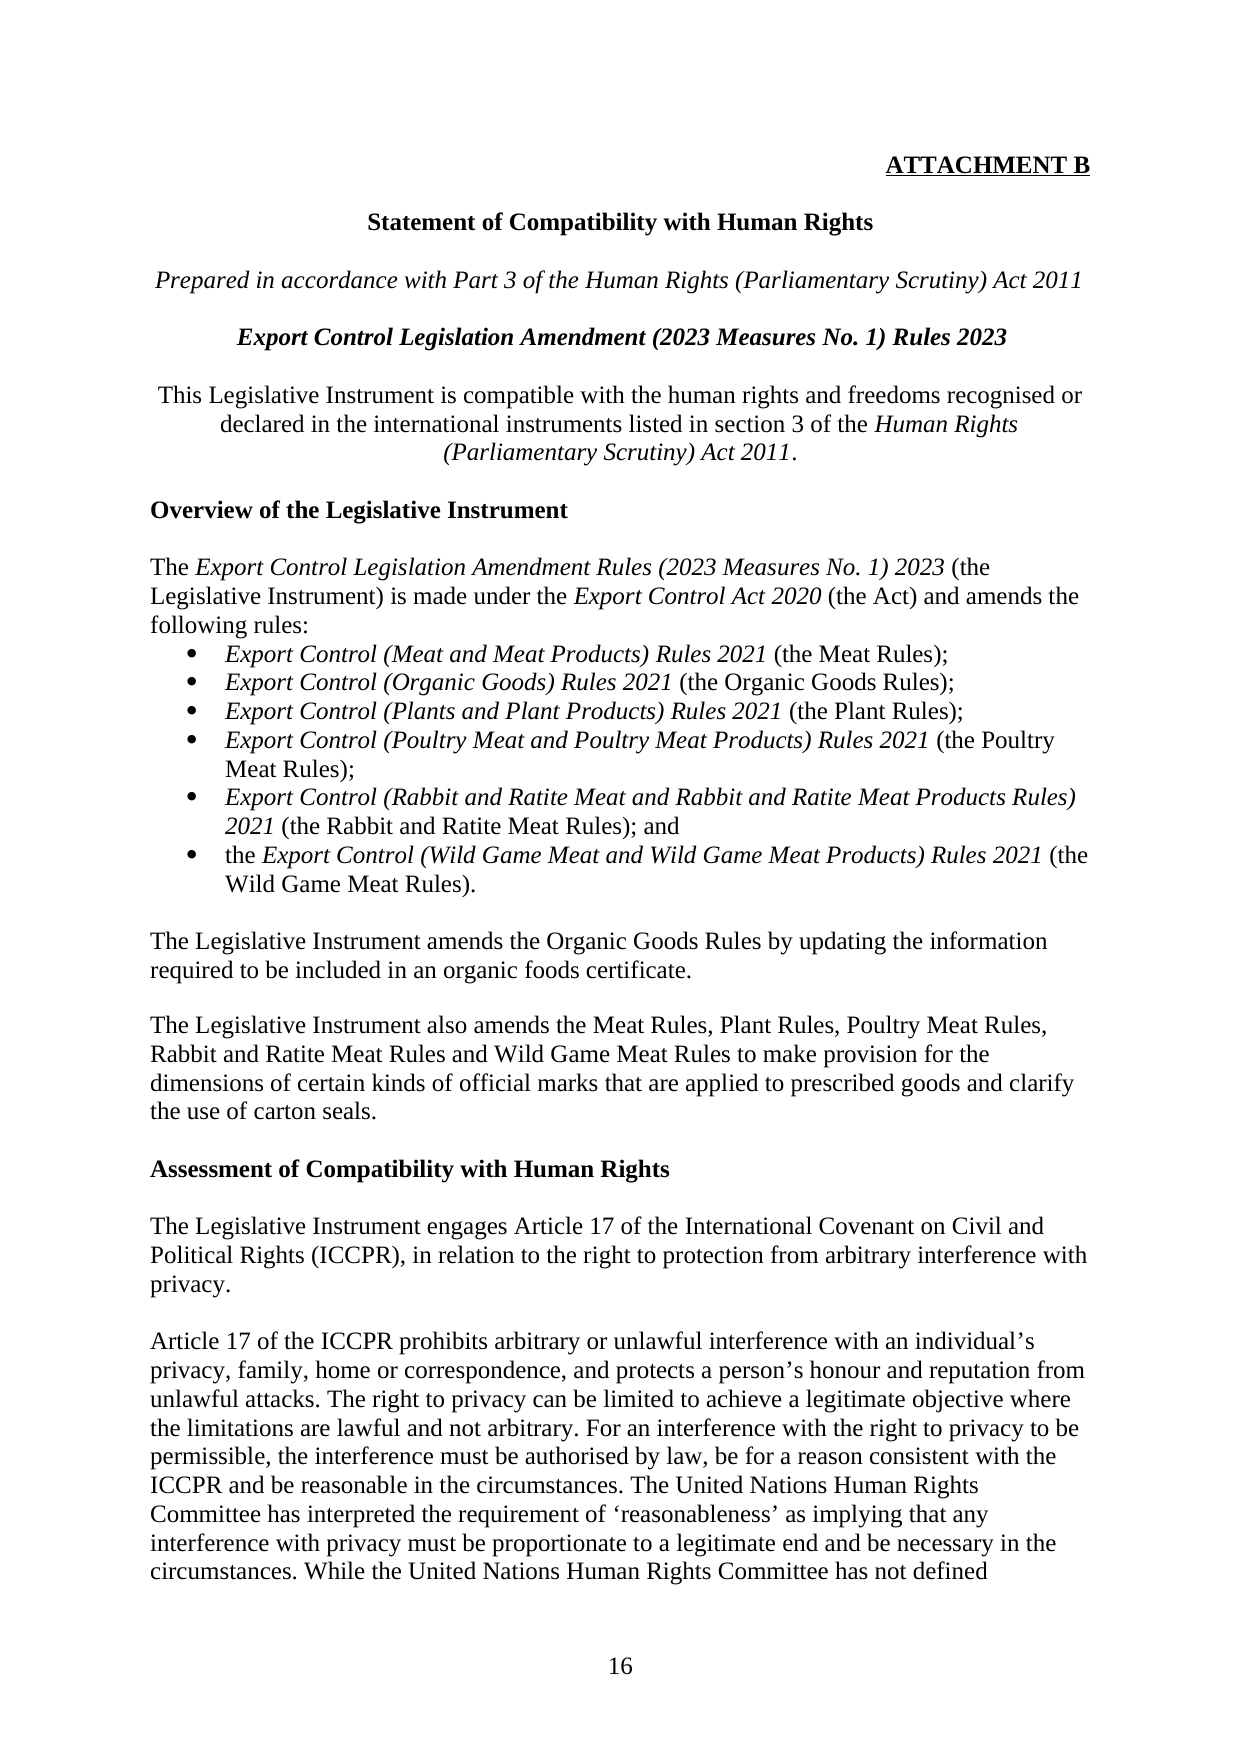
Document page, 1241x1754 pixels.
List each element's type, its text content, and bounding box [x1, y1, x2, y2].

text The Legislative Instrument amends the Organic Goods Rules by updating the information required to be included in an organic foods certificate. [150, 926, 1090, 984]
text Statement of Compatibility with Human Rights [150, 207, 1090, 236]
text Assessment of Compatibility with Human Rights [150, 1154, 1090, 1183]
list the Export Control (Wild Game Meat and Wild Game Meat Products) Rules 2021 (the Wild Game Meat Rules). [187, 840, 1090, 897]
text The Legislative Instrument also amends the Meat Rules, Plant Rules, Poultry Meat Rules, Rabbit and Ratite Meat Rules and Wild Game Meat Rules to make provision for the dimensions of certain kinds of official marks that are applied to prescribed goods and clarify the use of carton seals. [150, 1010, 1090, 1125]
text This Legislative Instrument is compatible with the human rights and freedoms recognised or declared in the international instruments listed in section 3 of the Human Rights (Parliamentary Scrutiny) Act 2011. [150, 380, 1090, 466]
text ATTACHMENT B [150, 150, 1090, 179]
text Export Control Legislation Amendment (2023 Measures No. 1) Rules 2023 [150, 322, 1090, 351]
list Export Control (Rabbit and Ratite Meat and Rabbit and Ratite Meat Products Rules) 2021 (the Rabbit and Ratite Meat Rules); and [187, 782, 1090, 840]
list Export Control (Organic Goods) Rules 2021 (the Organic Goods Rules); [187, 667, 1090, 696]
text The Legislative Instrument engages Article 17 of the International Covenant on Civil and Political Rights (ICCPR), in relation to the right to protection from arbitrary interference with privacy. [150, 1211, 1090, 1298]
text The Export Control Legislation Amendment Rules (2023 Measures No. 1) 2023 (the Legislative Instrument) is made under the Export Control Act 2020 (the Act) and amends the following rules: [150, 552, 1090, 639]
list Export Control (Poultry Meat and Poultry Meat Products) Rules 2021 (the Poultry Meat Rules); [187, 725, 1090, 782]
list Export Control (Meat and Meat Products) Rules 2021 (the Meat Rules); [187, 639, 1090, 667]
text Overview of the Legislative Instrument [150, 495, 1090, 524]
list Export Control (Plants and Plant Products) Rules 2021 (the Plant Rules); [187, 696, 1090, 725]
text Prepared in accordance with Part 3 of the Human Rights (Parliamentary Scrutiny) Act 2011 [150, 265, 1090, 294]
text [150, 1326, 1090, 1585]
